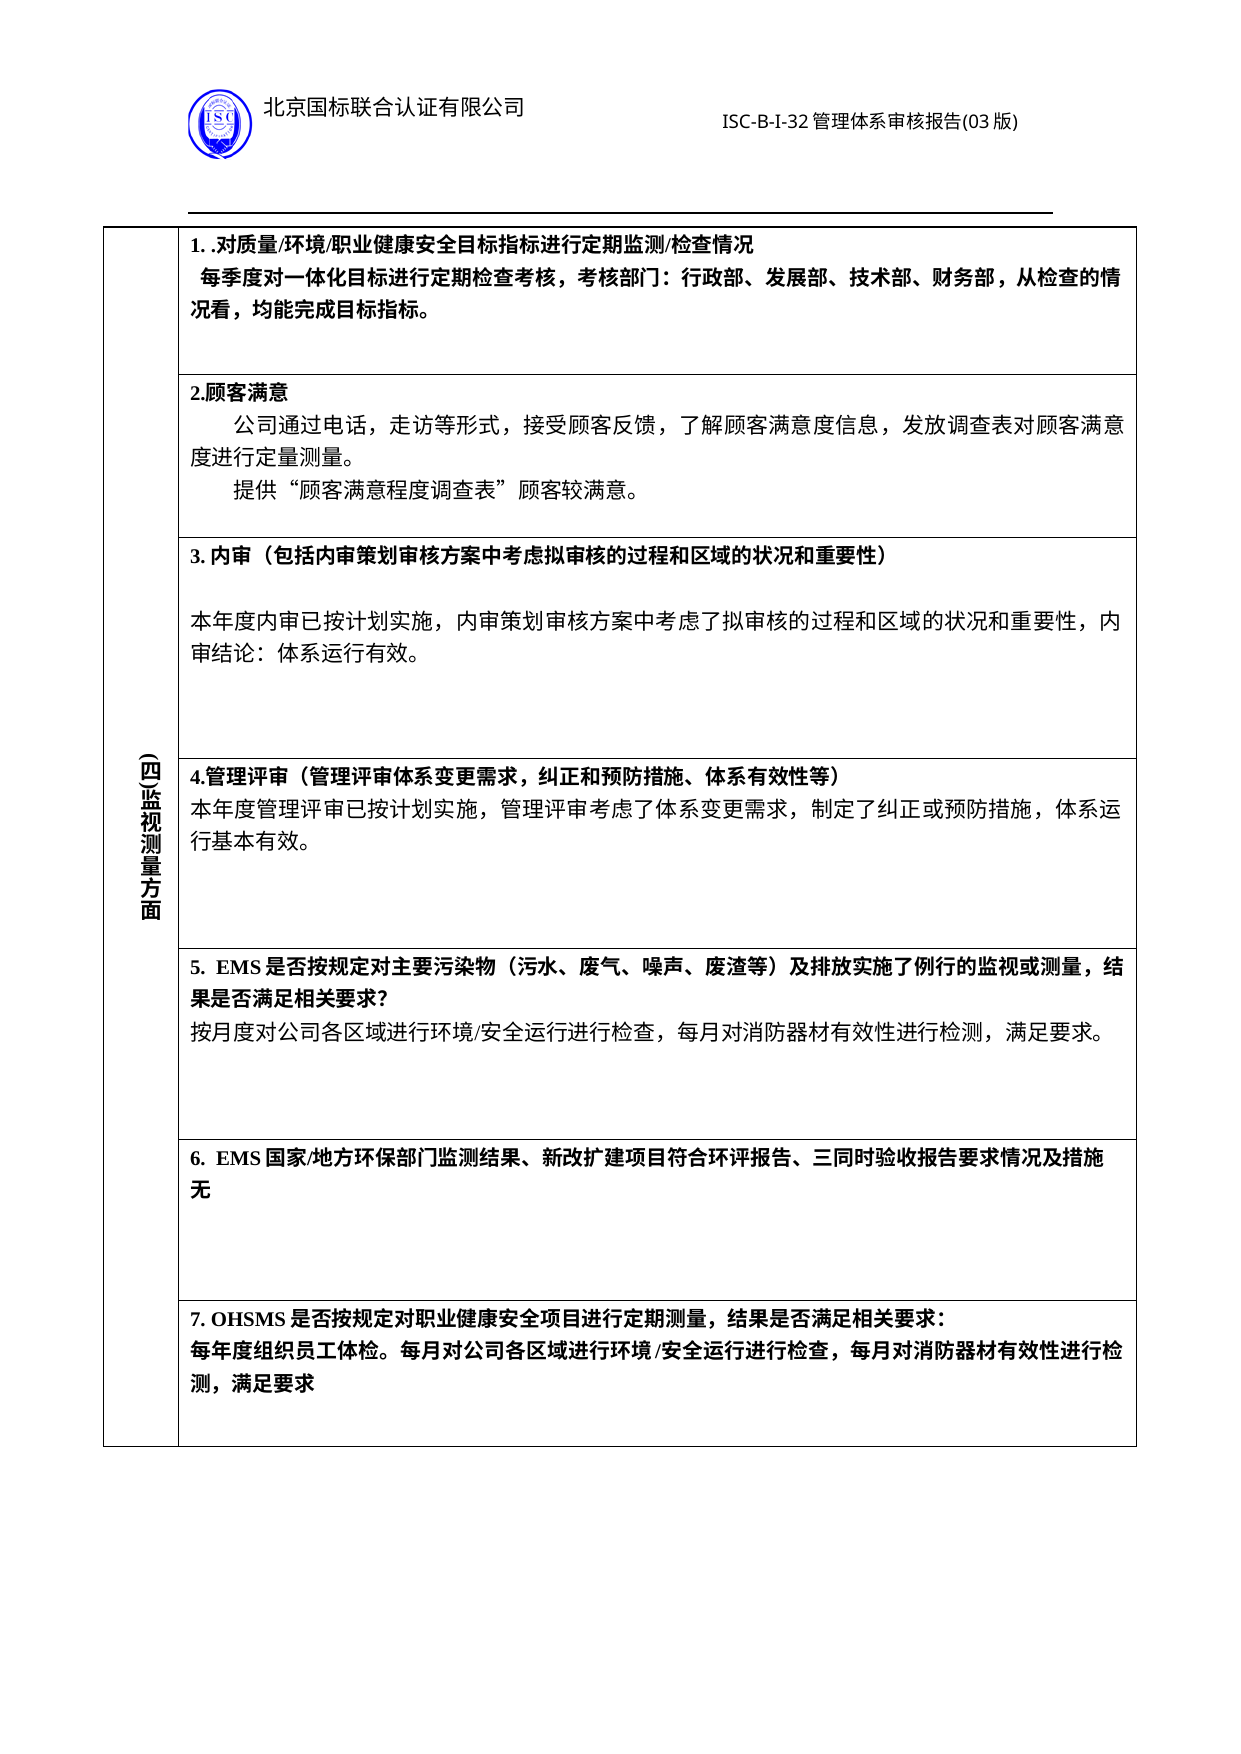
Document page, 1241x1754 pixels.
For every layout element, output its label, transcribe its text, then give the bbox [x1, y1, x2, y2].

picture [187, 89, 253, 158]
table_cell 4.管理评审（管理评审体系变更需求，纠正和预防措施、体系有效性等） 本年度管理评审已按计划实施，管理评审考虑了体系变更需求，制定了纠正或预防措施，体系运行基本有效。 [179, 759, 1136, 948]
table_cell 2.顾客满意 公司通过电话，走访等形式，接受顾客反馈，了解顾客满意度信息，发放调查表对顾客满意度进行定量测量。 提供“顾客满意程度调查表”顾客较满意。 [179, 375, 1136, 537]
table_cell 7. OHSMS是否按规定对职业健康安全项目进行定期测量，结果是否满足相关要求： 每年度组织员工体检。每月对公司各区域进行环境/安全运行进行检查，每月对消防器材有效性进行检测，满足要求 [179, 1301, 1136, 1446]
table_cell 5. EMS是否按规定对主要污染物（污水、废气、噪声、废渣等）及排放实施了例行的监视或测量，结果是否满足相关要求？ 按月度对公司各区域进行环境/安全运行进行检查，每月对消防器材有效性进行检测，满足要求。 [179, 949, 1136, 1139]
table_cell (四)监视测量方面 [104, 228, 178, 1446]
table_cell 6. EMS国家/地方环保部门监测结果、新改扩建项目符合环评报告、三同时验收报告要求情况及措施 无 [179, 1140, 1136, 1300]
table_cell 3. 内审（包括内审策划审核方案中考虑拟审核的过程和区域的状况和重要性） 本年度内审已按计划实施，内审策划审核方案中考虑了拟审核的过程和区域的状况和重要性，内审结论：体系运行有效。 [179, 538, 1136, 758]
table_cell 1. .对质量/环境/职业健康安全目标指标进行定期监测/检查情况 每季度对一体化目标进行定期检查考核，考核部门：行政部、发展部、技术部、财务部，从检查的情况看，均能完成目标指标。 [179, 228, 1136, 374]
